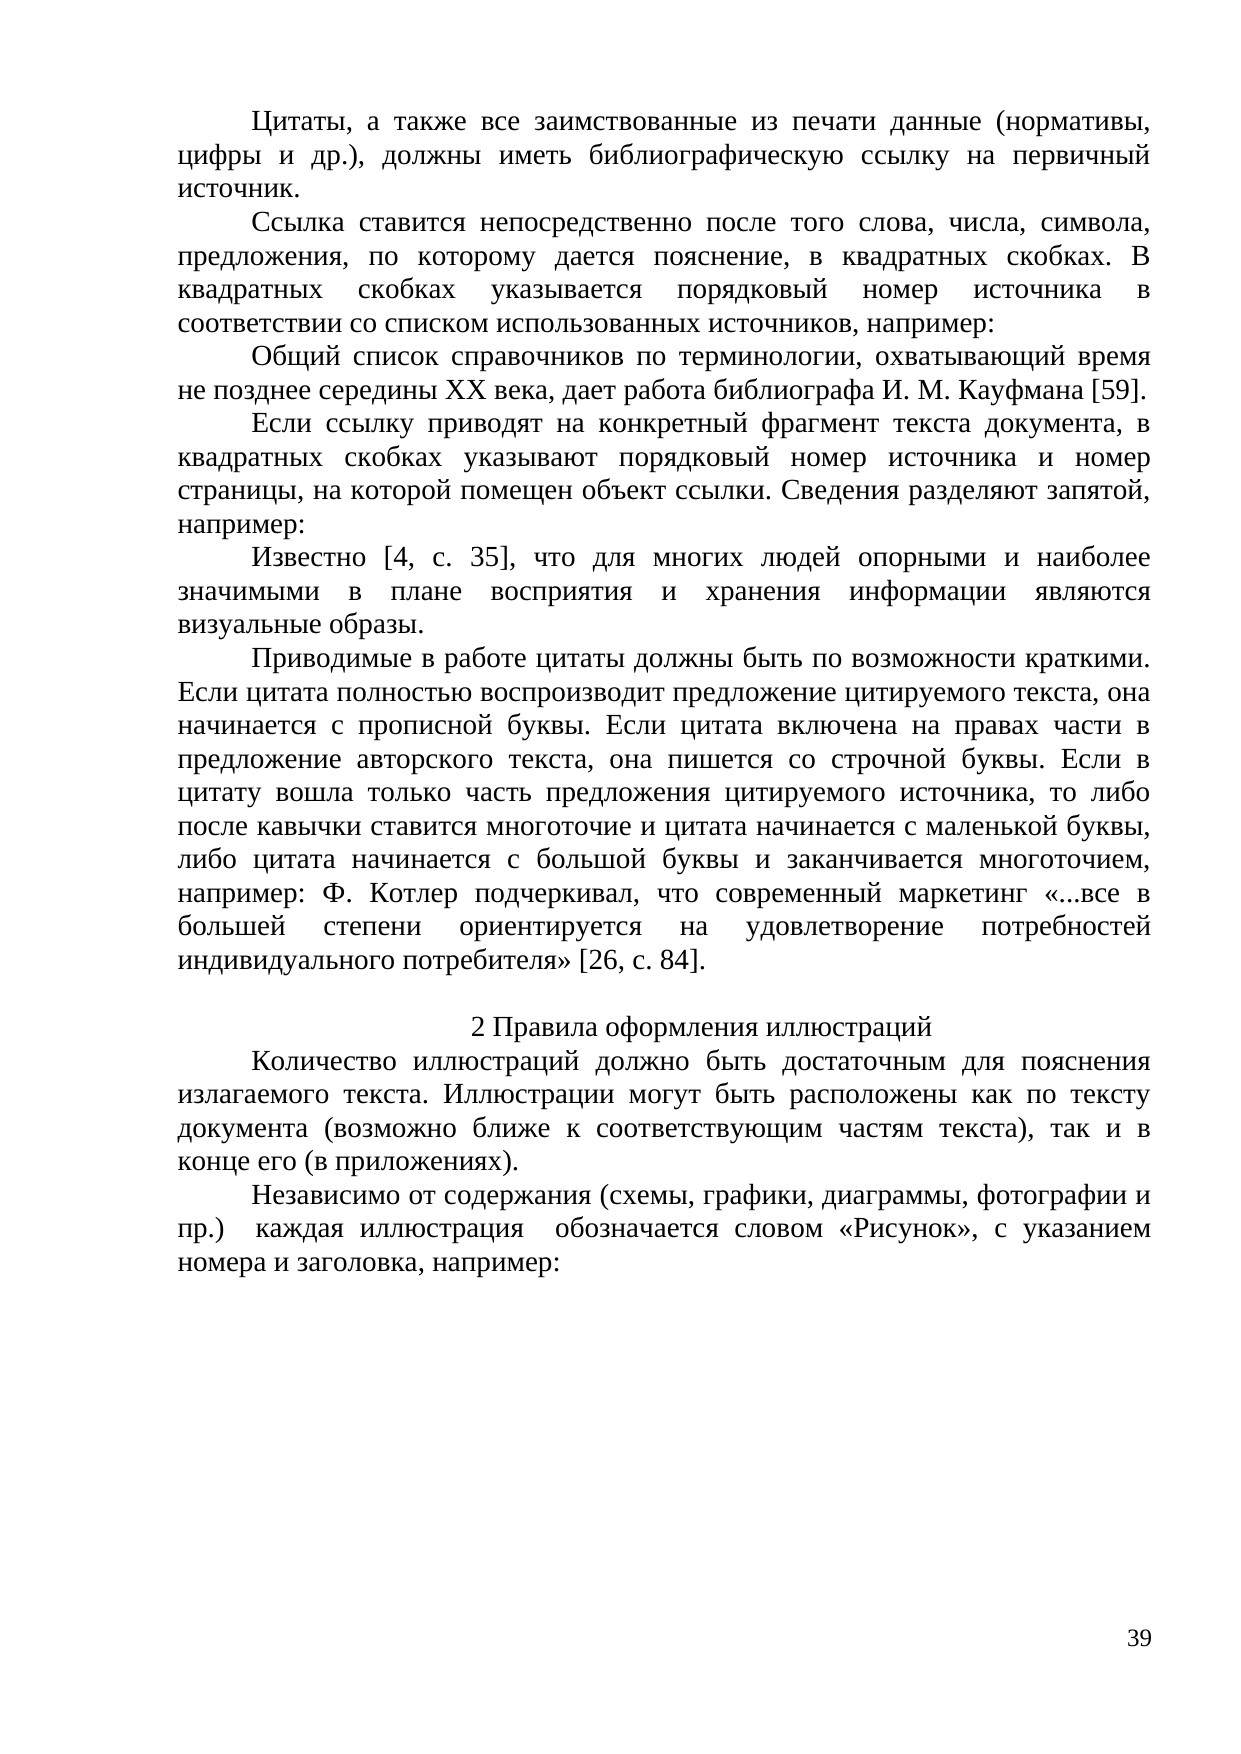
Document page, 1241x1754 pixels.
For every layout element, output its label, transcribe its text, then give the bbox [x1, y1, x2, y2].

text Приводимые в работе цитаты должны быть по возможности краткими. Если цитата полностью воспроизводит предложение цитируемого текста, она начинается с прописной буквы. Если цитата включена на правах части в предложение авторского текста, она пишется со строчной буквы. Если в цитату вошла только часть предложения цитируемого источника, то либо после кавычки ставится многоточие и цитата начинается с маленькой буквы, либо цитата начинается с большой буквы и заканчивается многоточием, например: Ф. Котлер подчеркивал, что современный маркетинг «...все в большей степени ориентируется на удовлетворение потребностей индивидуального потребителя» [26, с. 84]. [177, 640, 1152, 976]
text 2 Правила оформления иллюстраций [177, 1009, 1152, 1043]
text Количество иллюстраций должно быть достаточным для пояснения излагаемого текста. Иллюстрации могут быть расположены как по тексту документа (возможно ближе к соответствующим частям текста), так и в конце его (в приложениях). [177, 1043, 1152, 1177]
text Если ссылку приводят на конкретный фрагмент текста документа, в квадратных скобках указывают порядковый номер источника и номер страницы, на которой помещен объект ссылки. Сведения разделяют запятой, например: [177, 405, 1152, 539]
text Известно [4, с. 35], что для многих людей опорными и наиболее значимыми в плане восприятия и хранения информации являются визуальные образы. [177, 539, 1152, 640]
text Ссылка ставится непосредственно после того слова, числа, символа, предложения, по которому дается пояснение, в квадратных скобках. В квадратных скобках указывается порядковый номер источника в соответствии со списком использованных источников, например: [177, 204, 1152, 338]
text Общий список справочников по терминологии, охватывающий время не позднее середины ХХ века, дает работа библиографа И. М. Кауфмана [59]. [177, 338, 1152, 405]
text Цитаты, а также все заимствованные из печати данные (нормативы, цифры и др.), должны иметь библиографическую ссылку на первичный источник. [177, 103, 1152, 204]
text Независимо от содержания (схемы, графики, диаграммы, фотографии и пр.) каждая иллюстрация обозначается словом «Рисунок», с указанием номера и заголовка, например: [177, 1177, 1152, 1277]
